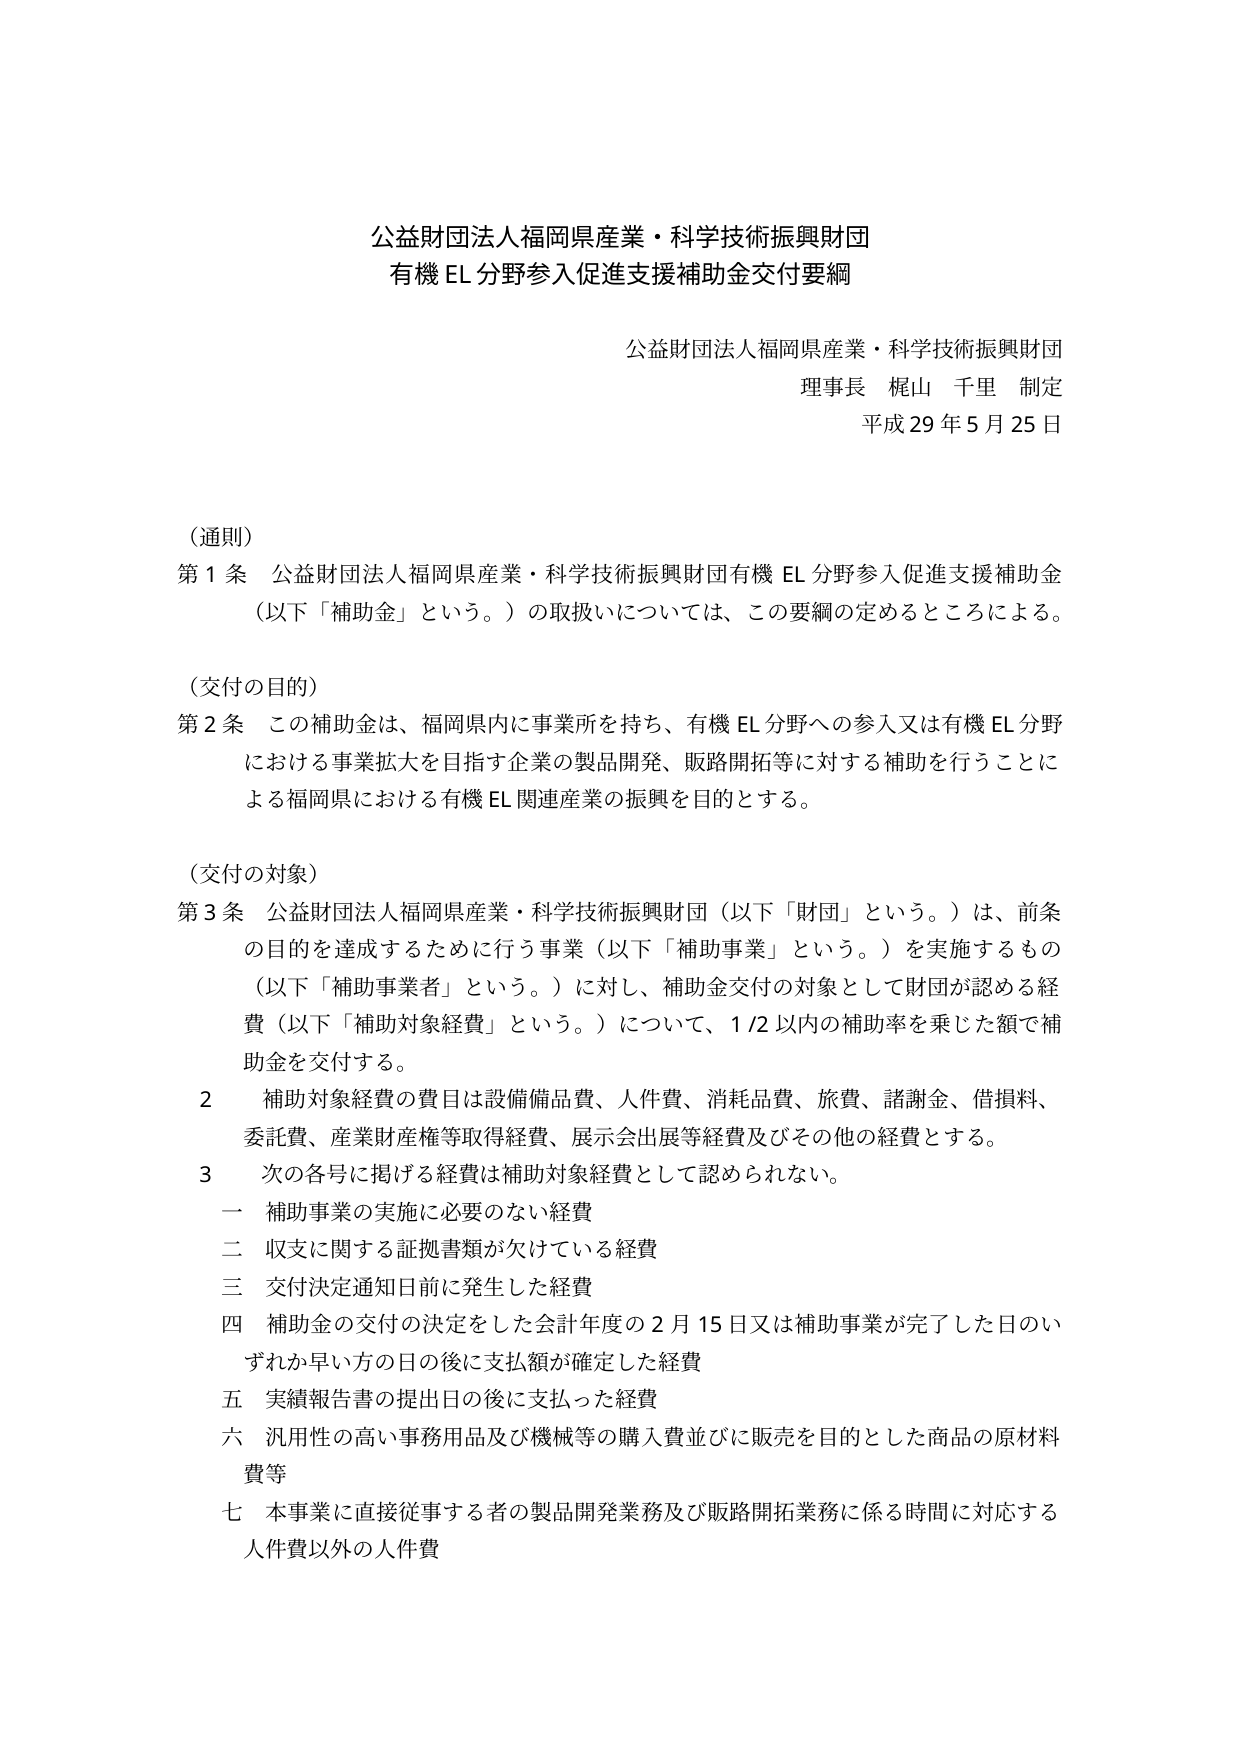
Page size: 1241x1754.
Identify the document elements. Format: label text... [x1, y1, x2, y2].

text 五 実績報告書の提出日の後に支払った経費 [221, 1379, 1063, 1417]
text 一 補助事業の実施に必要のない経費 [177, 1192, 1063, 1229]
text 公益財団法人福岡県産業・科学技術振興財団 [177, 329, 1063, 367]
text 公益財団法人福岡県産業・科学技術振興財団 [177, 217, 1063, 254]
text 理事長 梶山 千里 制定 [177, 367, 1063, 404]
text 2 補助対象経費の費目は設備備品費、人件費、消耗品費、旅費、諸謝金、借損料、委託費、産業財産権等取得経費、展示会出展等経費及びその他の経費とする。 [177, 1079, 1063, 1154]
text 3 次の各号に掲げる経費は補助対象経費として認められない。 [177, 1154, 1063, 1192]
text 第3 条 公益財団法人福岡県産業・科学技術振興財団（以下「財団」という。）は、前条の目的を達成するために行う事業（以下「補助事業」という。）を実施するもの（以下「補助事業者」という。）に対し、補助金交付の対象として財団が認める経費（以下「補助対象経費」という。）について、1 /2 以内の補助率を乗じた額で補助金を交付する。 [177, 892, 1063, 1079]
text 第1 条 公益財団法人福岡県産業・科学技術振興財団有機EL分野参入促進支援補助金（以下「補助金」という。）の取扱いについては、この要綱の定めるところによる。 [177, 554, 1063, 629]
text 第2 条 この補助金は、福岡県内に事業所を持ち、有機EL分野への参入又は有機EL分野における事業拡大を目指す企業の製品開発、販路開拓等に対する補助を行うことによる福岡県における有機EL関連産業の振興を目的とする。 [177, 704, 1063, 817]
text 二 収支に関する証拠書類が欠けている経費 [177, 1229, 1063, 1267]
text 六 汎用性の高い事務用品及び機械等の購入費並びに販売を目的とした商品の原材料費等 [177, 1417, 1063, 1492]
text （交付の目的） [177, 667, 1063, 704]
text 七 本事業に直接従事する者の製品開発業務及び販路開拓業務に係る時間に対応する人件費以外の人件費 [177, 1492, 1063, 1567]
text 四 補助金の交付の決定をした会計年度の2 月15日又は補助事業が完了した日のいずれか早い方の日の後に支払額が確定した経費 [221, 1304, 1063, 1379]
text （通則） [177, 517, 1063, 554]
text （交付の対象） [177, 854, 1063, 892]
text 有機EL分野参入促進支援補助金交付要綱 [177, 254, 1063, 292]
text 平成29 年5 月25 日 [177, 404, 1063, 442]
text 三 交付決定通知日前に発生した経費 [177, 1267, 1063, 1304]
